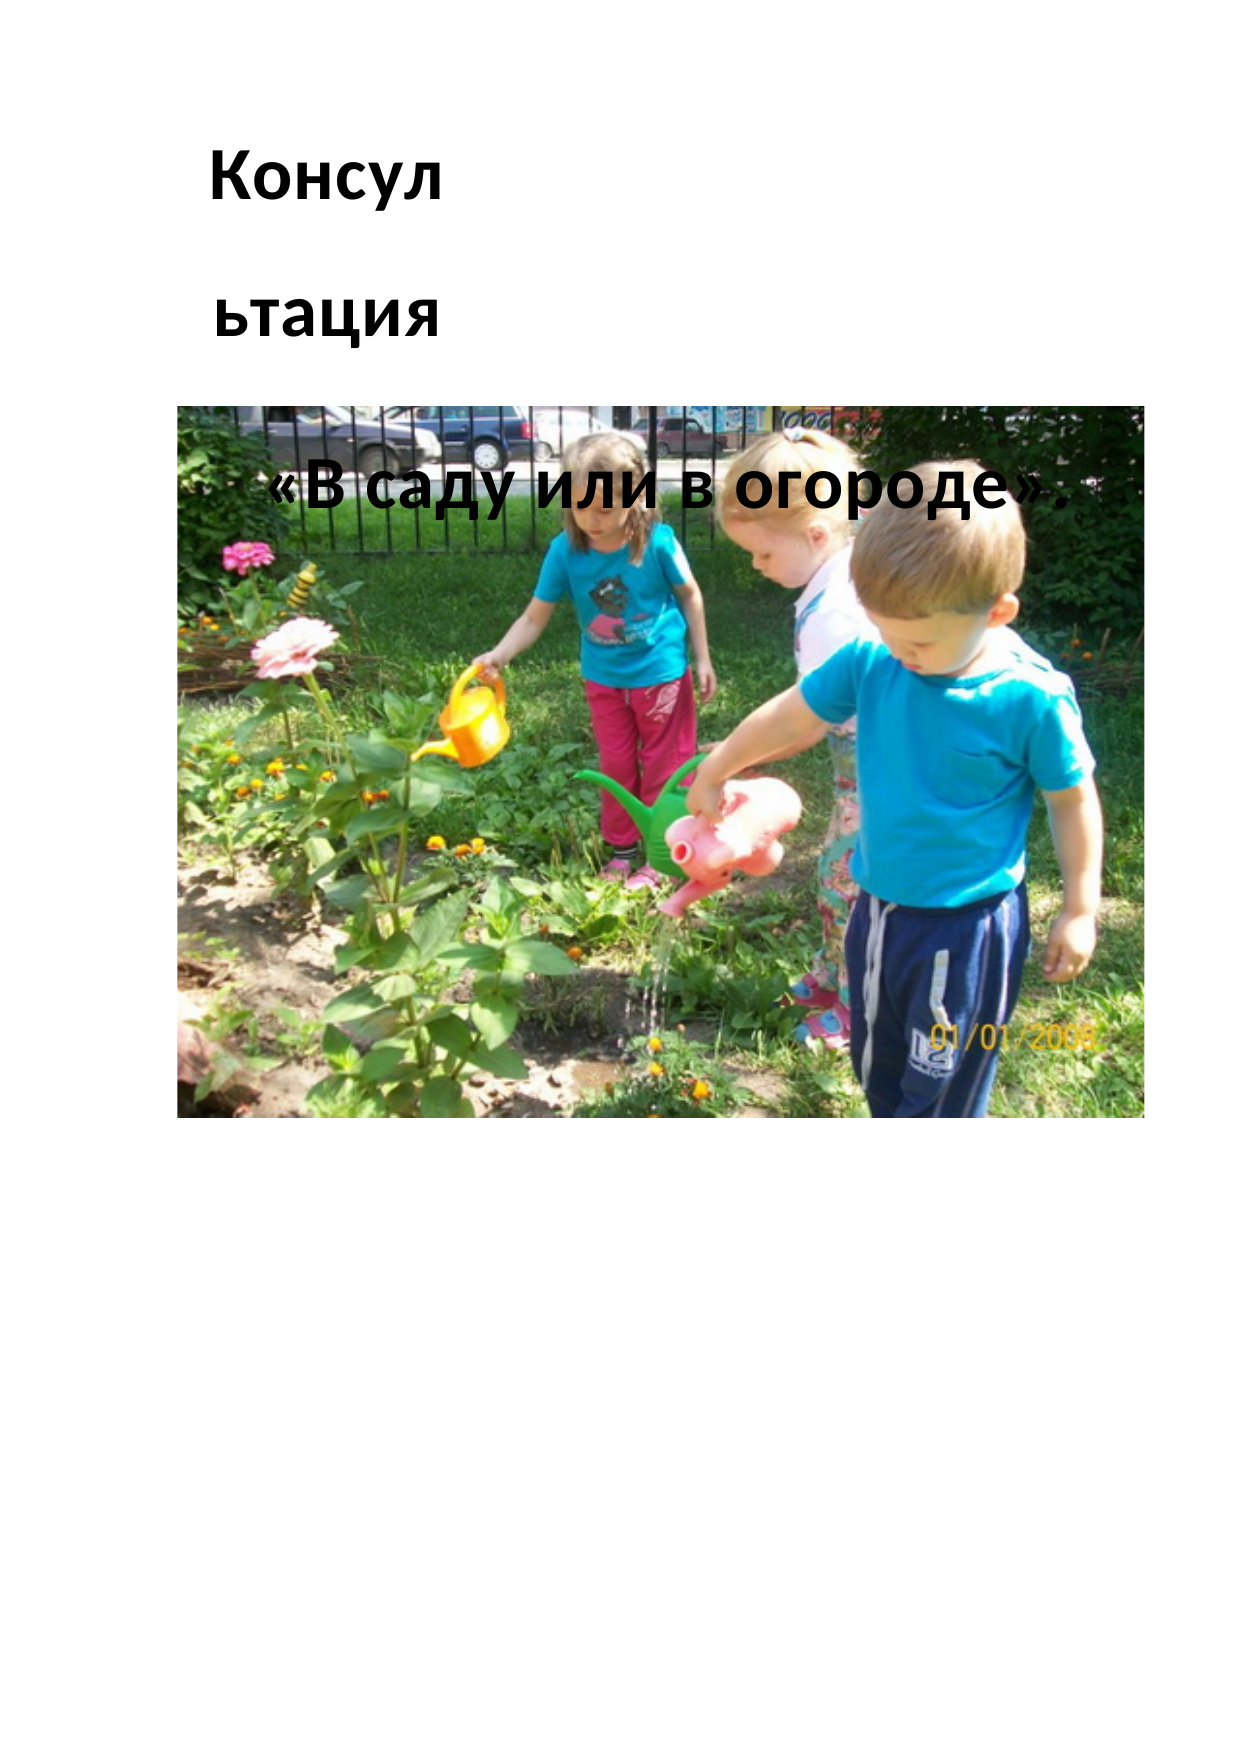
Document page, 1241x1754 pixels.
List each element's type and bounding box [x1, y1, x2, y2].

picture [177, 406, 1145, 1118]
